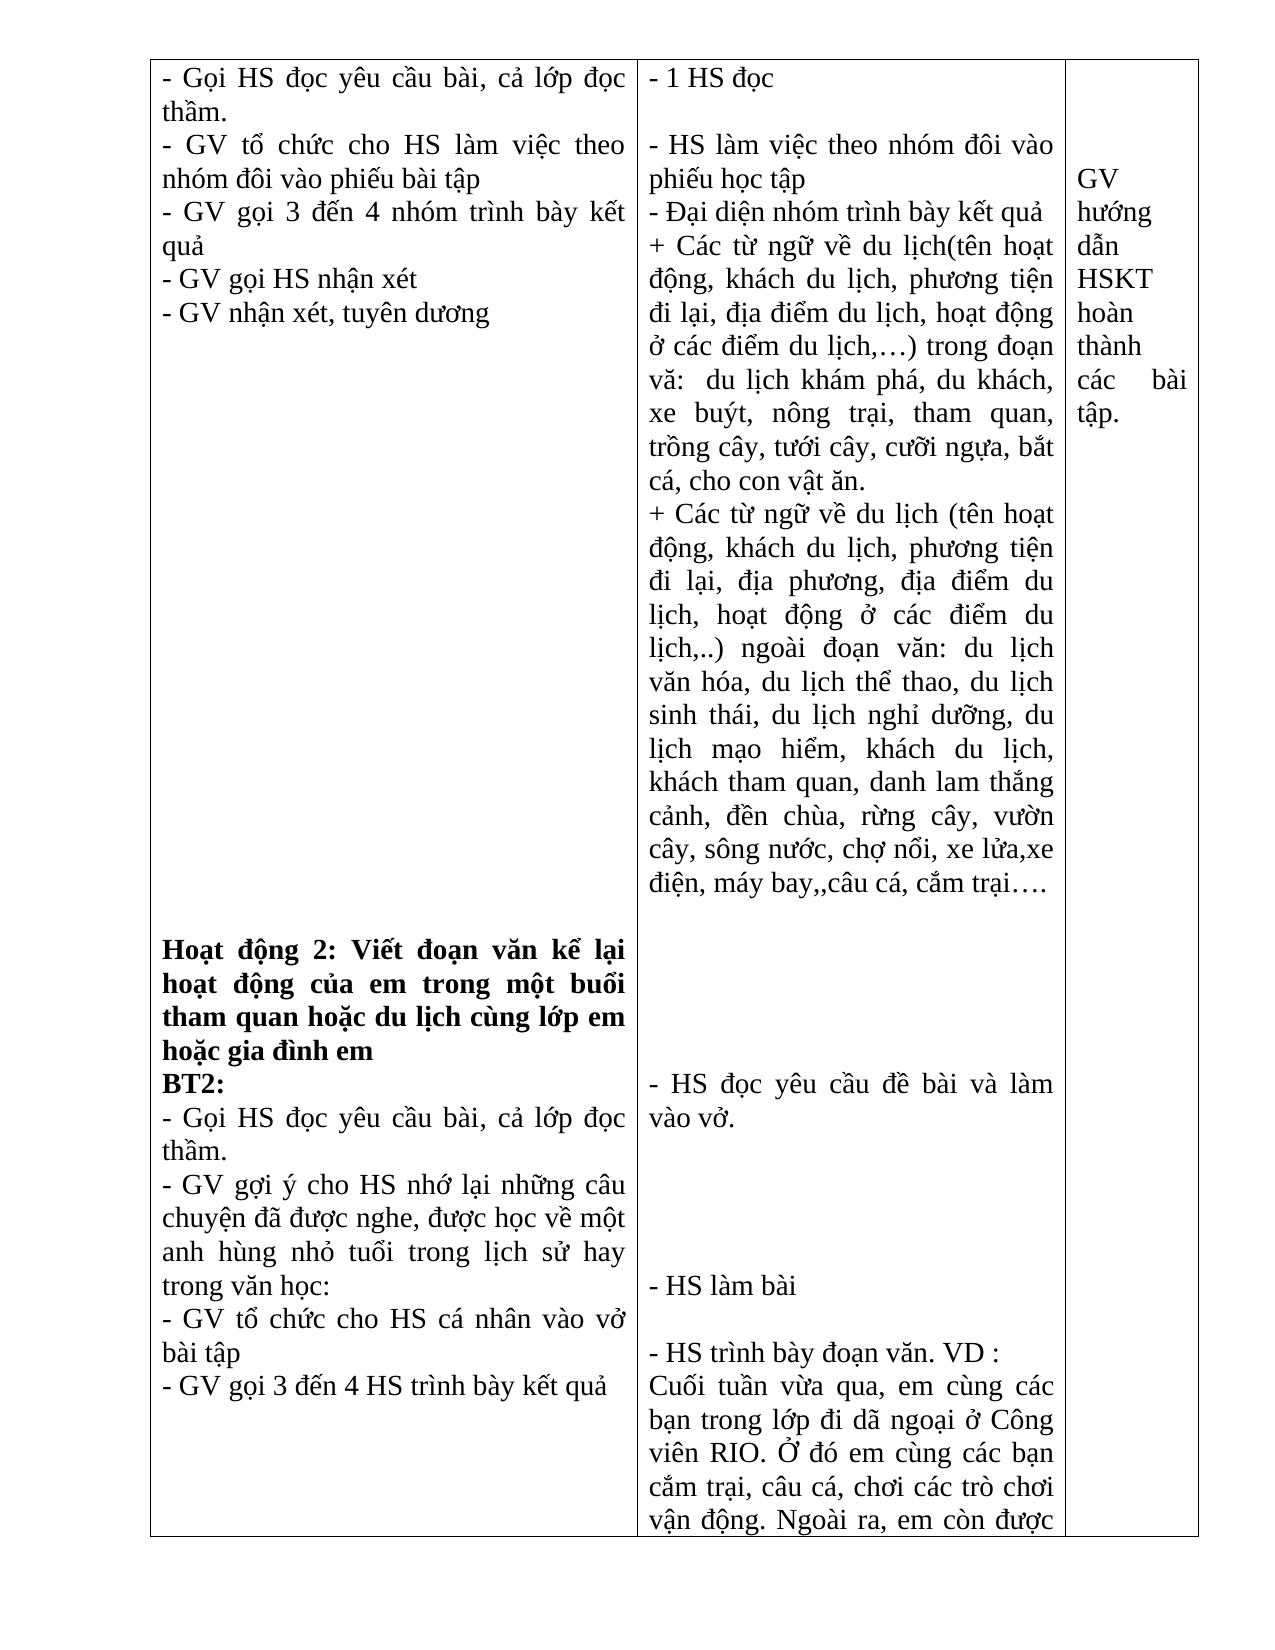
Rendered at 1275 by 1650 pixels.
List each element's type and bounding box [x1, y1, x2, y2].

table_cell [638, 60, 1065, 1536]
table_cell [1066, 60, 1198, 1536]
table_cell [151, 60, 637, 1536]
